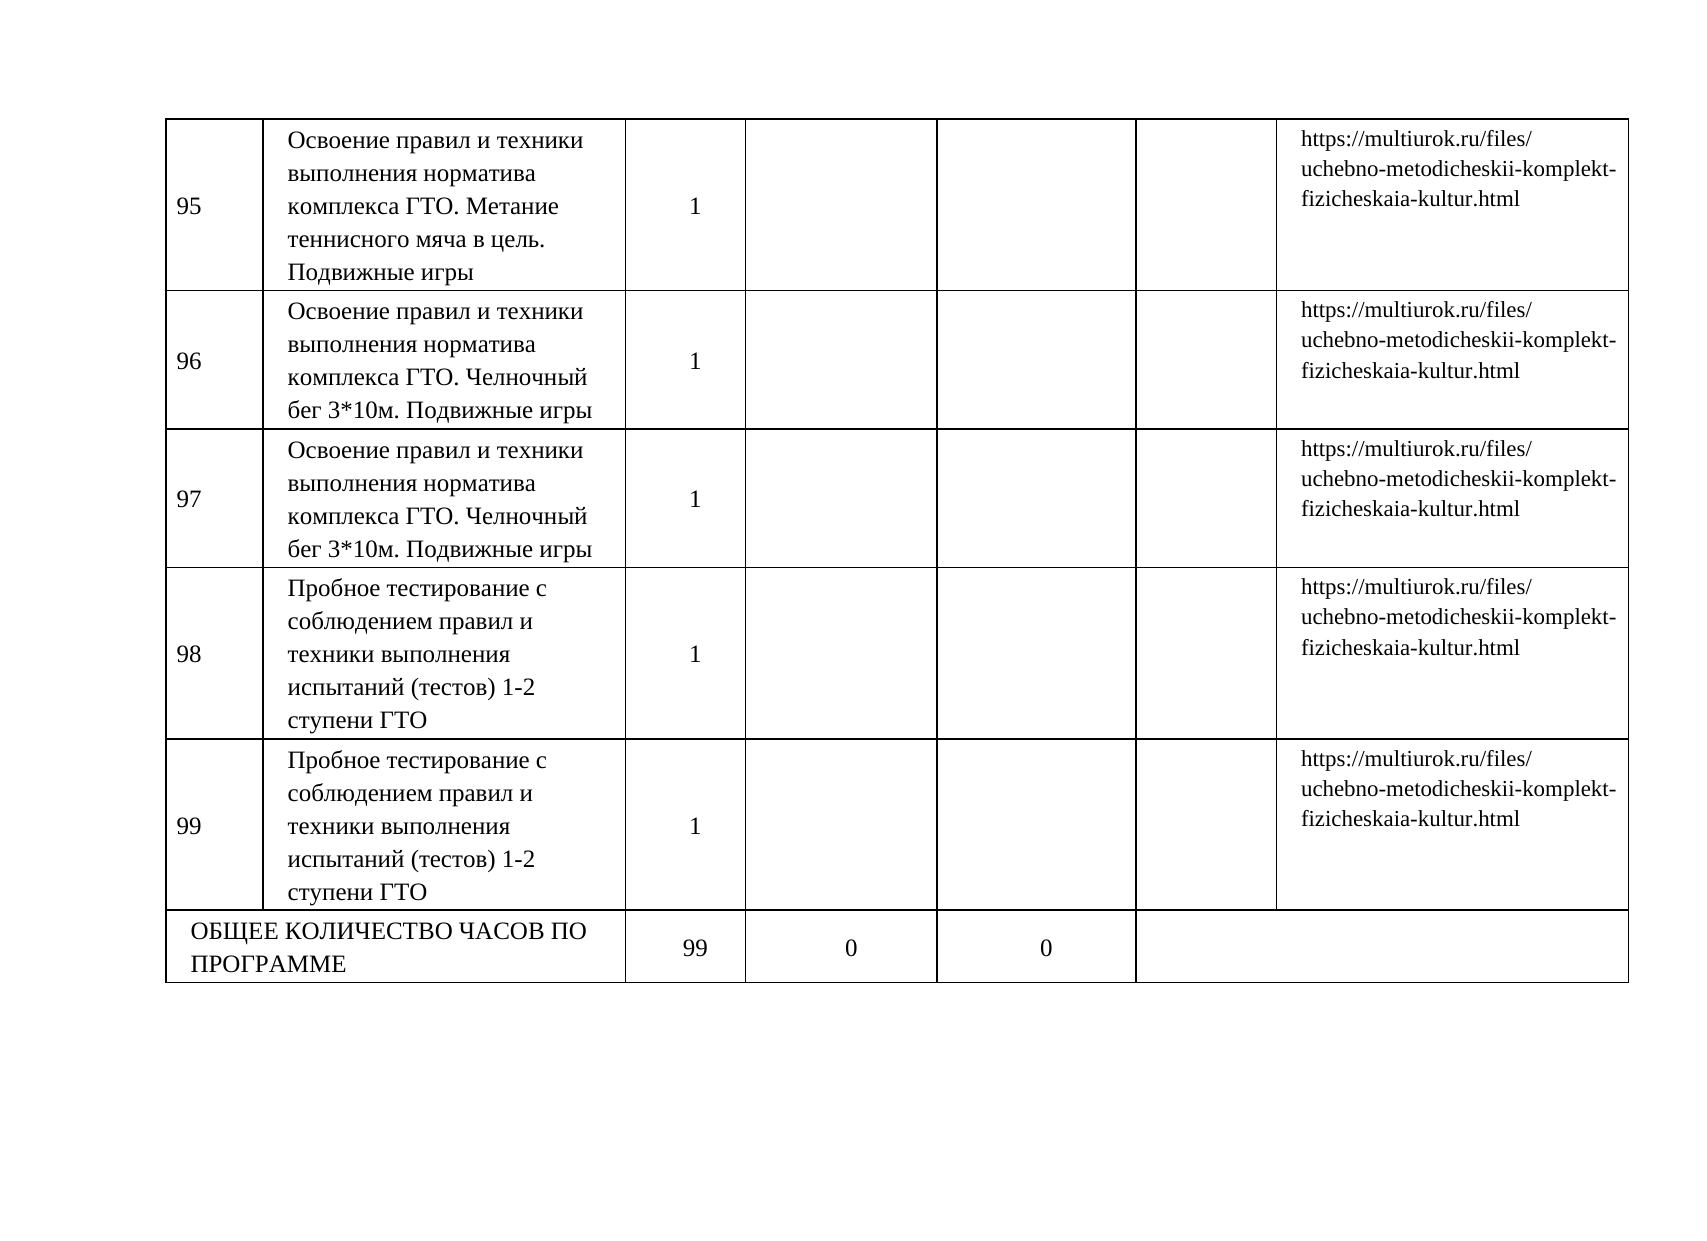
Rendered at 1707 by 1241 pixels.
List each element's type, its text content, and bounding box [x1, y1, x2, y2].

table_cell 1 [626, 568, 745, 738]
table_cell [746, 291, 936, 428]
table_cell [1137, 740, 1276, 909]
table_cell 1 [626, 740, 745, 909]
table_cell 1 [626, 430, 745, 566]
table_cell [1137, 430, 1276, 566]
table_cell Пробное тестирование с соблюдением правил и техники выполнения испытаний (тестов) 1-2 ступени ГТО [264, 740, 625, 909]
table_cell 98 [167, 568, 262, 738]
table_cell ОБЩЕЕ КОЛИЧЕСТВО ЧАСОВ ПО ПРОГРАММЕ [167, 911, 625, 982]
table_cell [1137, 911, 1628, 982]
table_cell [746, 430, 936, 566]
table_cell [1277, 120, 1628, 289]
table_cell [938, 120, 1135, 289]
table_cell 95 [167, 120, 262, 289]
table_cell [938, 568, 1135, 738]
table_cell [746, 120, 936, 289]
table_cell 99 [167, 740, 262, 909]
table_cell 1 [626, 291, 745, 428]
table_cell https://multiurok.ru/files/uchebno-metodicheskii-komplekt-fizicheskaia-kultur.html [1277, 291, 1628, 428]
table_cell [938, 291, 1135, 428]
table_cell [746, 740, 936, 909]
table_cell 1 [626, 120, 745, 289]
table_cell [1277, 740, 1628, 909]
table_cell https://multiurok.ru/files/uchebno-metodicheskii-komplekt-fizicheskaia-kultur.html [1277, 568, 1628, 738]
table_cell 0 [746, 911, 936, 982]
table_cell [1137, 568, 1276, 738]
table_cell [264, 120, 625, 289]
table_cell Освоение правил и техники выполнения норматива комплекса ГТО. Челночный бег 3*10м. Подвижные игры [264, 291, 625, 428]
table_cell [1137, 291, 1276, 428]
table_cell [938, 430, 1135, 566]
table_cell [746, 568, 936, 738]
table_cell 0 [938, 911, 1135, 982]
table_cell 97 [167, 430, 262, 566]
table_cell Пробное тестирование с соблюдением правил и техники выполнения испытаний (тестов) 1-2 ступени ГТО [264, 568, 625, 738]
table_cell [1137, 120, 1276, 289]
table_cell [938, 740, 1135, 909]
table_cell 99 [626, 911, 745, 982]
table_cell https://multiurok.ru/files/uchebno-metodicheskii-komplekt-fizicheskaia-kultur.html [1277, 430, 1628, 566]
table_cell Освоение правил и техники выполнения норматива комплекса ГТО. Челночный бег 3*10м. Подвижные игры [264, 430, 625, 566]
table_cell 96 [167, 291, 262, 428]
